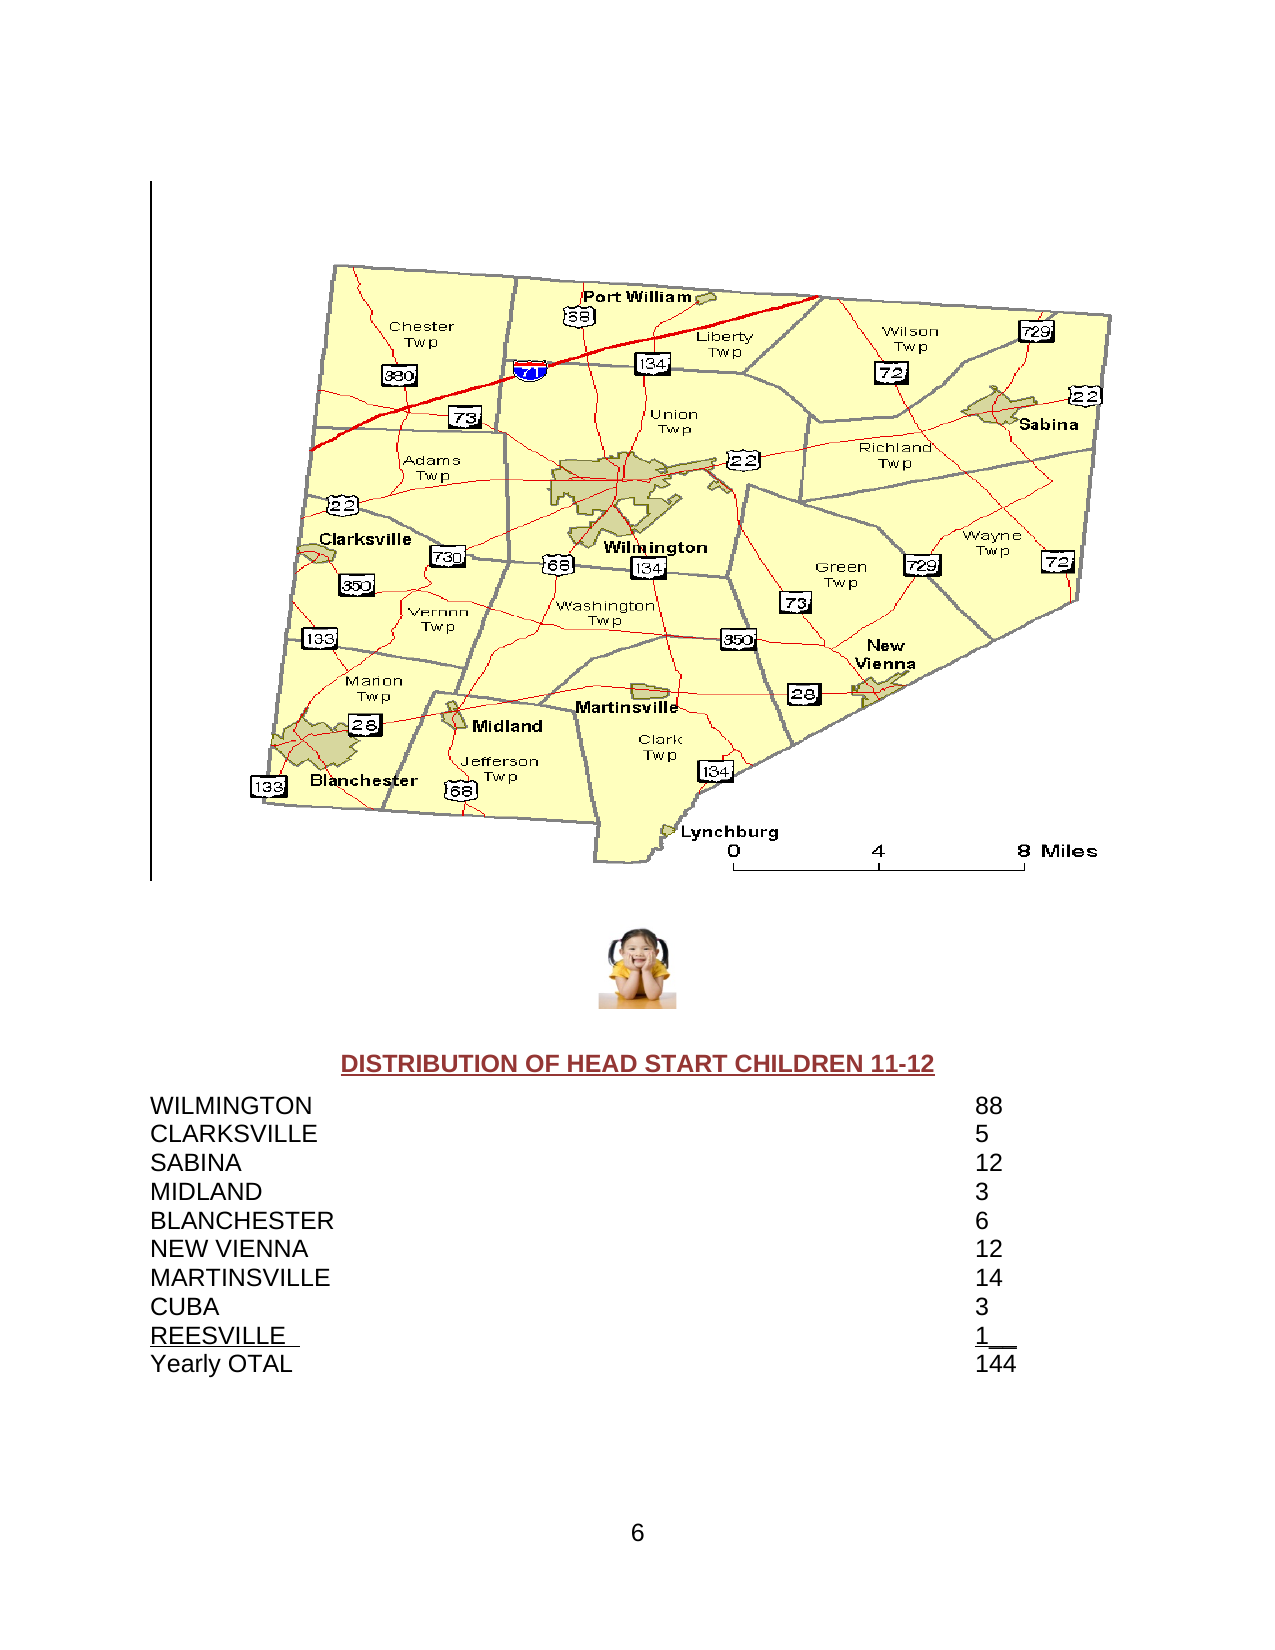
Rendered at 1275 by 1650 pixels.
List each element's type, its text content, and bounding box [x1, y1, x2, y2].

text WILMINGTON 88 [150, 1091, 1125, 1119]
text MIDLAND 3 [150, 1177, 1125, 1206]
text BLANCHESTER 6 [150, 1206, 1125, 1234]
picture [598, 909, 677, 1009]
text CUBA 3 [150, 1292, 1125, 1321]
text SABINA 12 [150, 1148, 1125, 1177]
text DISTRIBUTION OF HEAD START CHILDREN 11-12 [150, 1049, 1125, 1078]
text Yearly OTAL 144 [150, 1349, 1125, 1407]
text REESVILLE 1__ [150, 1321, 1125, 1349]
text NEW VIENNA 12 [150, 1234, 1125, 1263]
text CLARKSVILLE 5 [150, 1119, 1125, 1148]
text MARTINSVILLE 14 [150, 1263, 1125, 1292]
